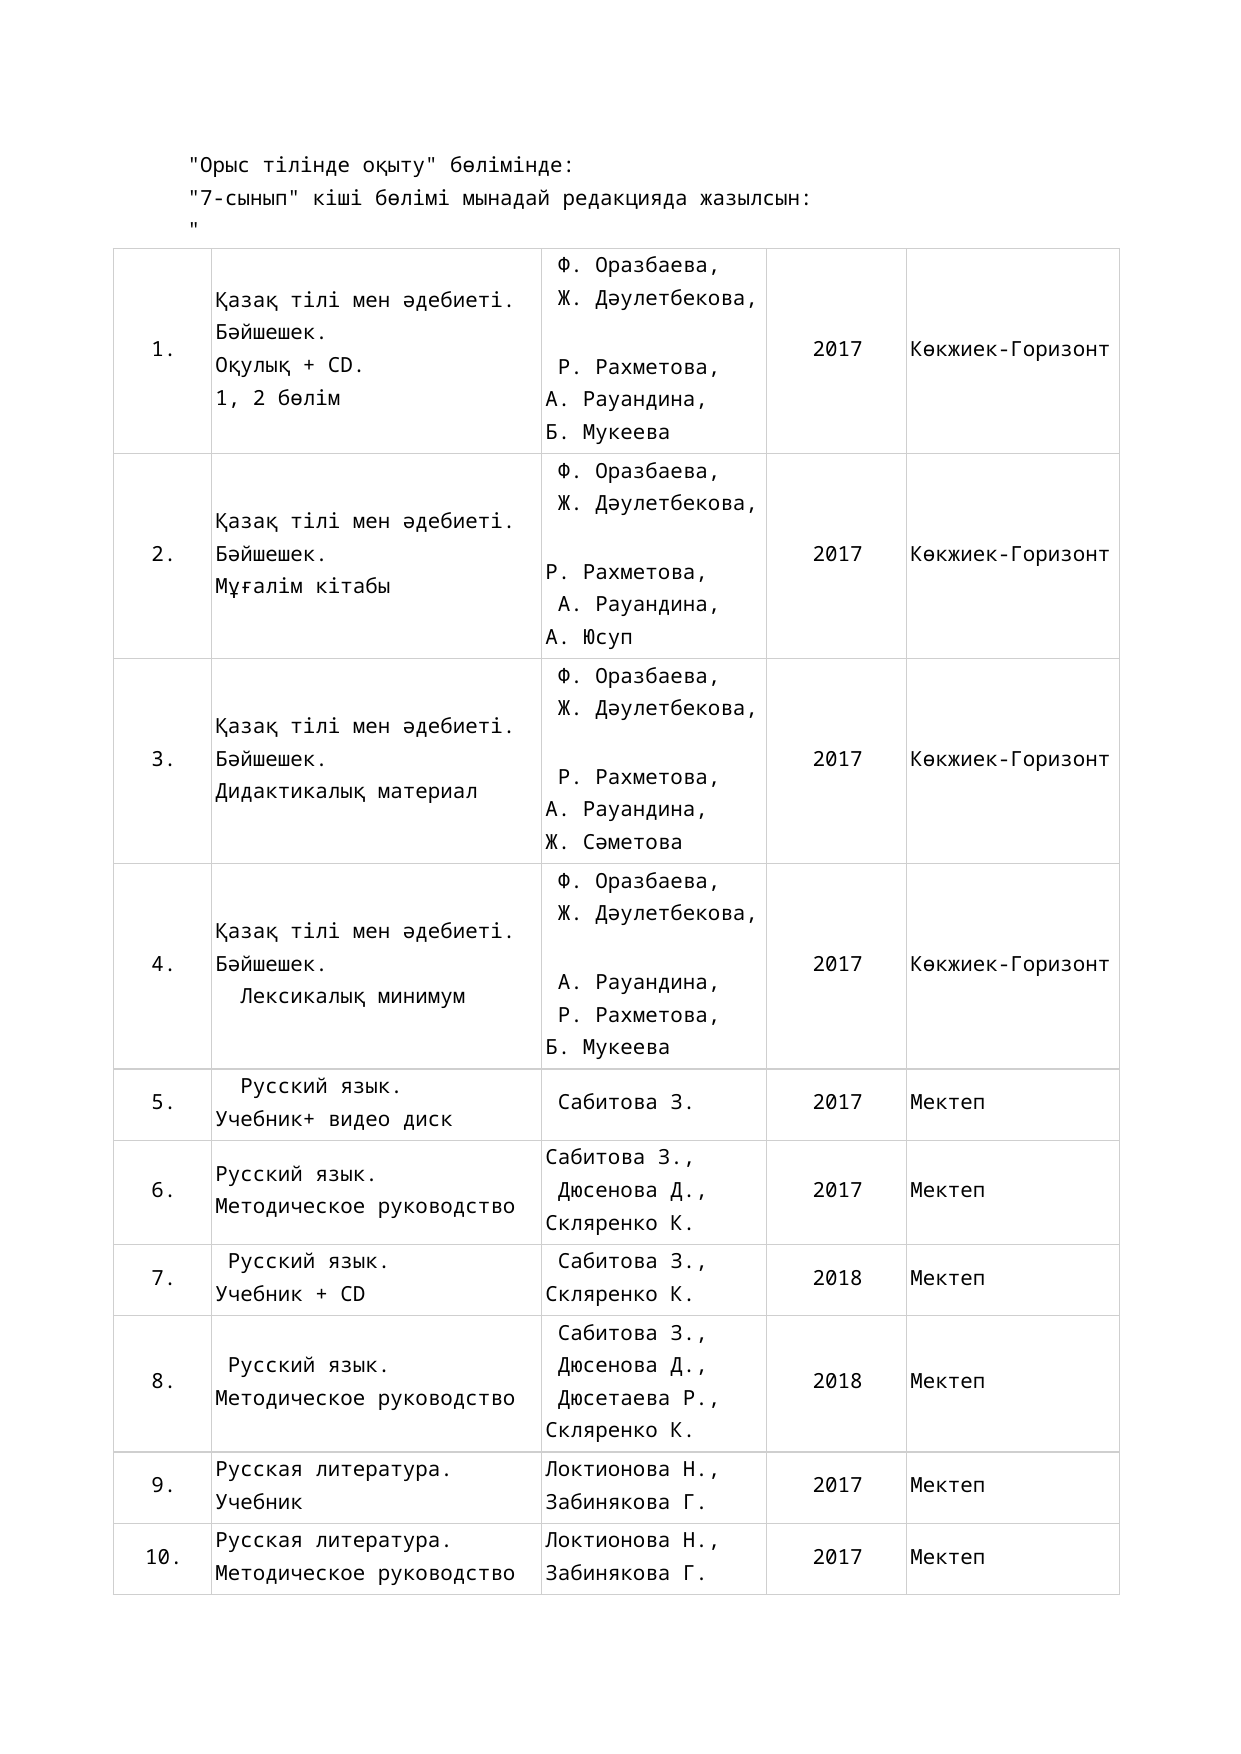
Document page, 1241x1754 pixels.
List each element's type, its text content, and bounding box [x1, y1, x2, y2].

table_header Көкжиек-Горизонт [907, 249, 1119, 453]
table_cell Сабитова З., Скляренко К. [542, 1245, 766, 1315]
table_cell Сабитова З., Дюсенова Д., Скляренко К. [542, 1141, 766, 1243]
table_header 1. [114, 249, 211, 453]
table_cell Көкжиек-Горизонт [907, 659, 1119, 863]
table_cell Русский язык. Методическое руководство [212, 1316, 541, 1451]
table_cell 2017 [767, 864, 906, 1068]
table_cell Русская литература. Учебник [212, 1453, 541, 1523]
table_cell Қазақ тілі мен әдебиеті. Бәйшешек. Мұғалім кітабы [212, 454, 541, 658]
table_cell Қазақ тілі мен әдебиеті. Бәйшешек. Лексикалық минимум [212, 864, 541, 1068]
table_cell 2018 [767, 1245, 906, 1315]
table_header Ф. Оразбаева, Ж. Дәулетбекова, Р. Рахметова, А. Рауандина, Б. Мукеева [542, 249, 766, 453]
table_cell 2017 [767, 1141, 906, 1243]
text "7-сынып" кіші бөлімі мынадай редакцияда жазылсын: [112, 183, 1128, 211]
table_cell Русский язык. Учебник+ видео диск [212, 1070, 541, 1139]
table_cell Русский язык. Учебник + CD [212, 1245, 541, 1315]
table_cell Сабитова З. [542, 1070, 766, 1139]
table_cell Көкжиек-Горизонт [907, 864, 1119, 1068]
table_cell 2. [114, 454, 211, 658]
table_header Қазақ тілі мен әдебиеті. Бәйшешек. Оқулық + CD. 1, 2 бөлім [212, 249, 541, 453]
table_cell 2017 [767, 1070, 906, 1139]
table_cell Қазақ тілі мен әдебиеті. Бәйшешек. Дидактикалық материал [212, 659, 541, 863]
table_cell Көкжиек-Горизонт [907, 454, 1119, 658]
table_cell 8. [114, 1316, 211, 1451]
table_cell Сабитова З., Дюсенова Д., Дюсетаева Р., Скляренко К. [542, 1316, 766, 1451]
text "Орыс тілінде оқыту" бөлімінде: [112, 150, 1128, 178]
table_cell Ф. Оразбаева, Ж. Дәулетбекова, Р. Рахметова, А. Рауандина, А. Юсуп [542, 454, 766, 658]
table_cell Мектеп [907, 1524, 1119, 1594]
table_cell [212, 1524, 541, 1594]
table_cell 2017 [767, 454, 906, 658]
table_cell Ф. Оразбаева, Ж. Дәулетбекова, А. Рауандина, Р. Рахметова, Б. Мукеева [542, 864, 766, 1068]
table_cell Мектеп [907, 1070, 1119, 1139]
table_cell 5. [114, 1070, 211, 1139]
table_cell Русский язык. Методическое руководство [212, 1141, 541, 1243]
table_cell Мектеп [907, 1453, 1119, 1523]
table_cell 7. [114, 1245, 211, 1315]
table_cell 2017 [767, 659, 906, 863]
table_cell 3. [114, 659, 211, 863]
table_cell Ф. Оразбаева, Ж. Дәулетбекова, Р. Рахметова, А. Рауандина, Ж. Сәметова [542, 659, 766, 863]
table_header 2017 [767, 249, 906, 453]
table_cell Мектеп [907, 1245, 1119, 1315]
table_cell 6. [114, 1141, 211, 1243]
text " [112, 215, 1128, 244]
table_cell Мектеп [907, 1141, 1119, 1243]
table_cell Локтионова Н., Забинякова Г. [542, 1524, 766, 1594]
table_cell 10. [114, 1524, 211, 1594]
table_cell Локтионова Н., Забинякова Г. [542, 1453, 766, 1523]
table_cell Мектеп [907, 1316, 1119, 1451]
table_cell 2017 [767, 1453, 906, 1523]
table_cell 9. [114, 1453, 211, 1523]
table_cell 2018 [767, 1316, 906, 1451]
table_cell 2017 [767, 1524, 906, 1594]
table_cell 4. [114, 864, 211, 1068]
